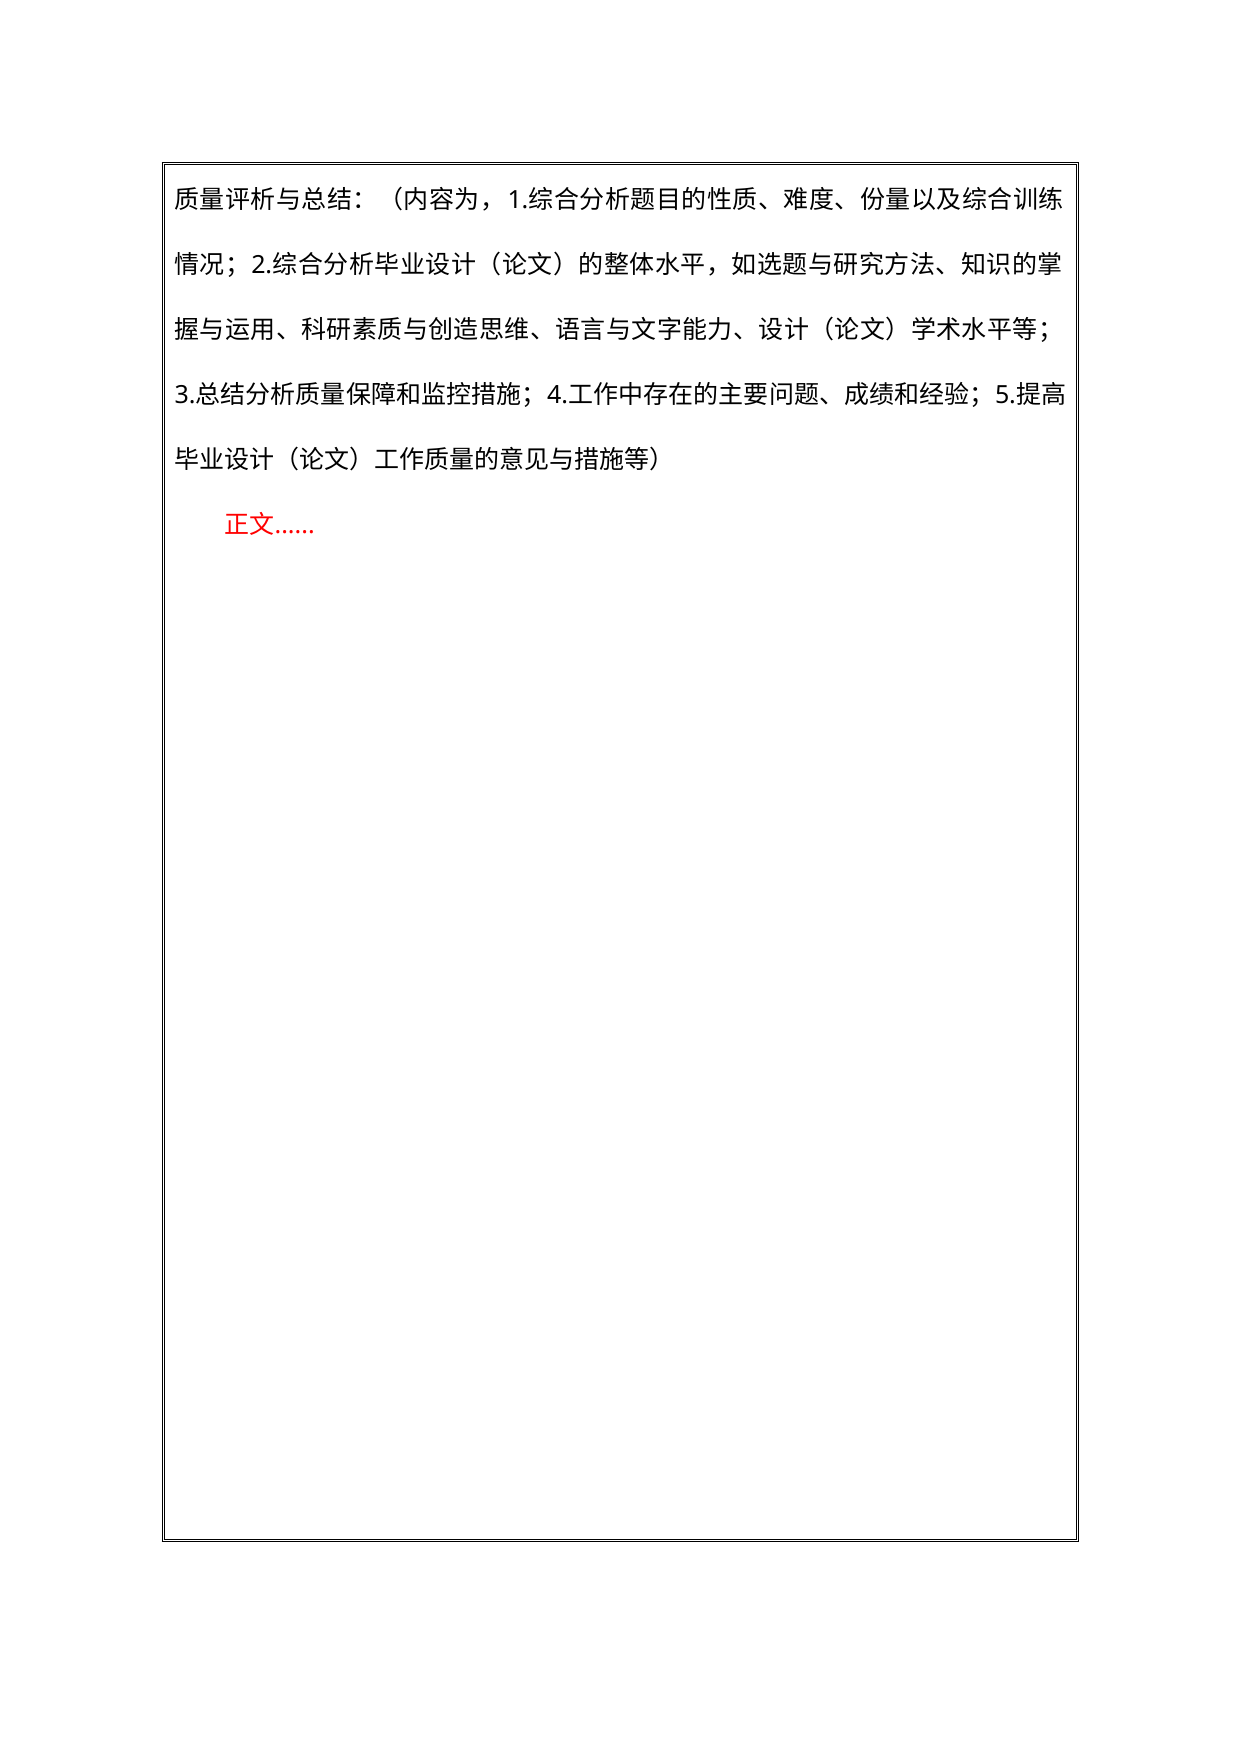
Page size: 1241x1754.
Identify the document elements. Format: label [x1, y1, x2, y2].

table_cell [165, 165, 1076, 1538]
